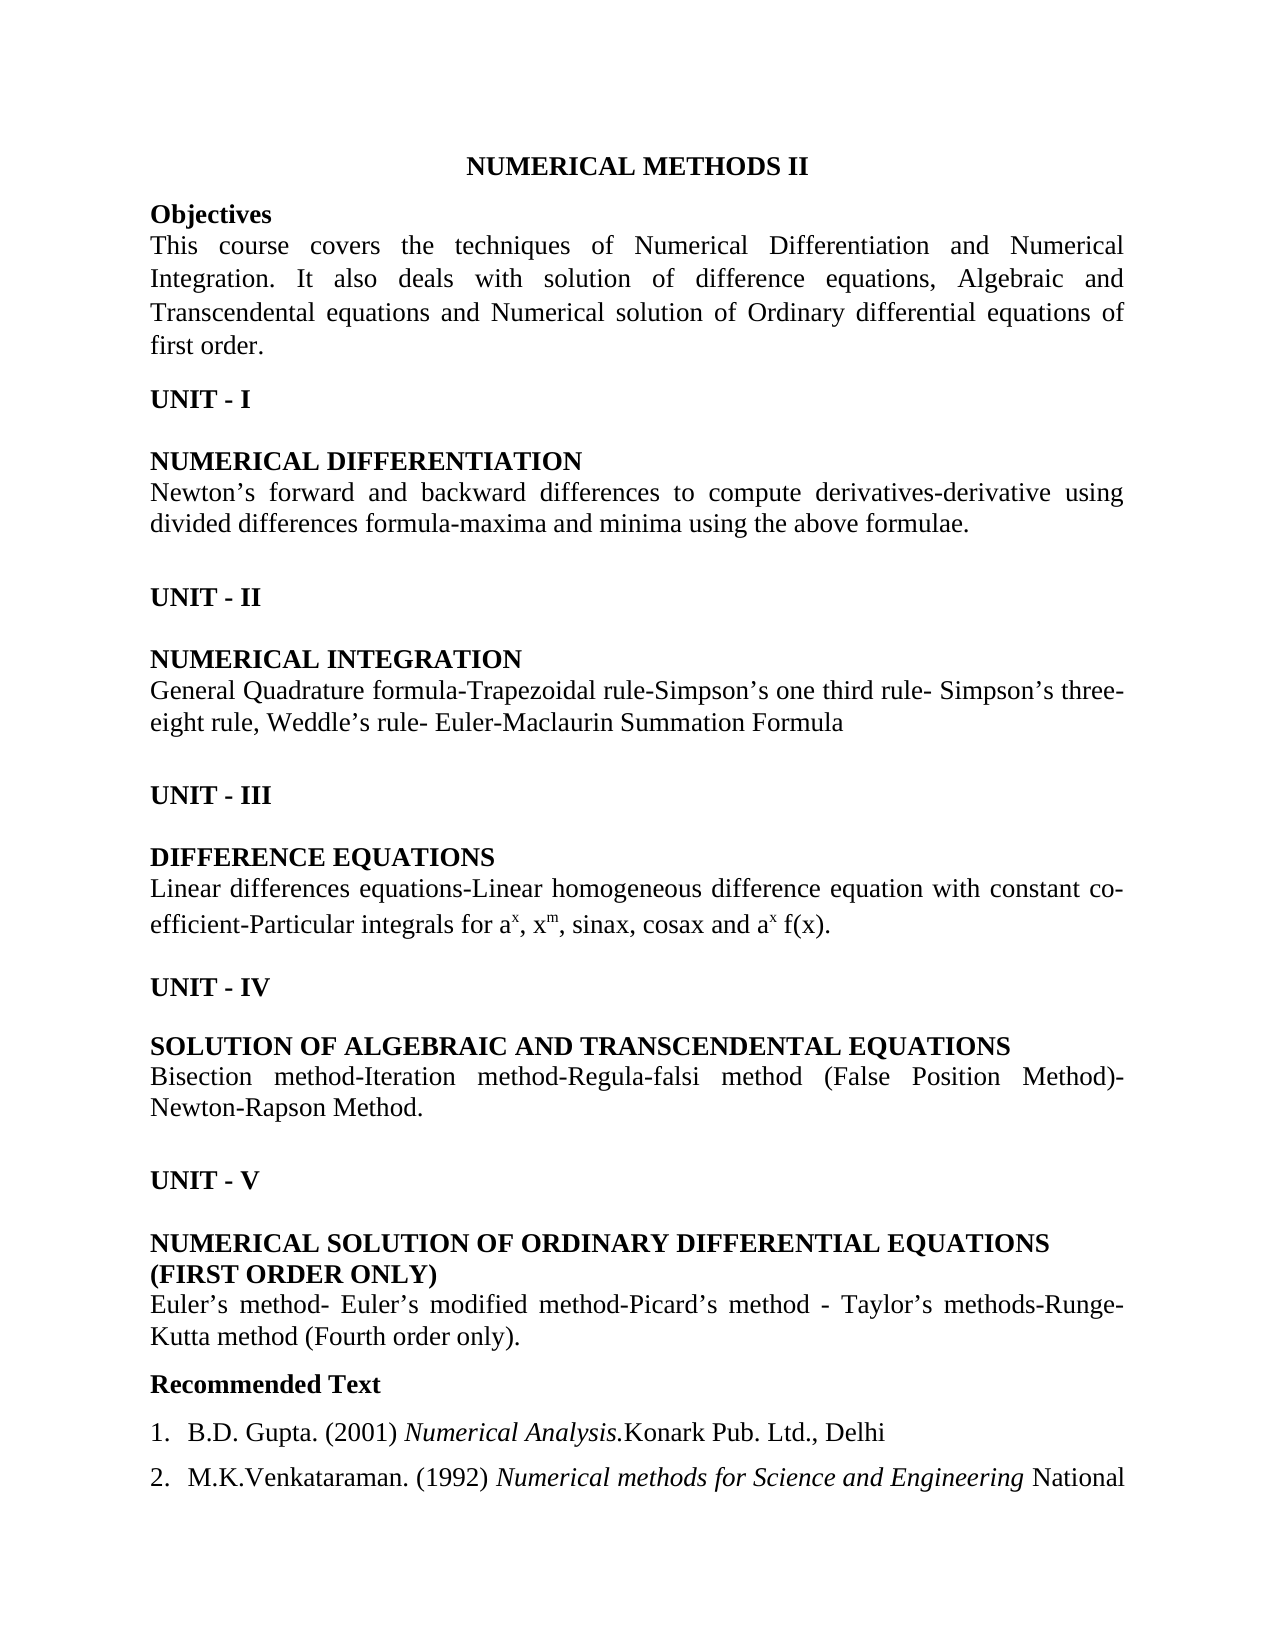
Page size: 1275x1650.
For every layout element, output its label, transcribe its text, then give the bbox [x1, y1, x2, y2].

text Newton’s forward and backward differences to compute derivatives-derivative using divided differences formula-maxima and minima using the above formulae. [150, 476, 1125, 539]
text NUMERICAL METHODS II [150, 150, 1125, 181]
text SOLUTION OF ALGEBRAIC AND TRANSCENDENTAL EQUATIONS [150, 1033, 1125, 1060]
text NUMERICAL DIFFERENTIATION [150, 445, 1125, 476]
text General Quadrature formula-Trapezoidal rule-Simpson’s one third rule- Simpson’s three-eight rule, Weddle’s rule- Euler-Maclaurin Summation Formula [150, 674, 1125, 737]
text Euler’s method- Euler’s modified method-Picard’s method - Taylor’s methods-Runge-Kutta method (Fourth order only). [150, 1289, 1125, 1351]
text NUMERICAL INTEGRATION [150, 643, 1125, 674]
text UNIT - II [150, 581, 1125, 612]
text UNIT - I [150, 383, 1125, 414]
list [150, 1464, 1125, 1493]
text Objectives [150, 198, 1125, 229]
text Bisection method-Iteration method-Regula-falsi method (False Position Method)-Newton-Rapson Method. [150, 1060, 1125, 1123]
text UNIT - III [150, 779, 1125, 810]
text Recommended Text [150, 1368, 1125, 1399]
text Linear differences equations-Linear homogeneous difference equation with constant co-efficient-Particular integrals for ax, xm, sinax, cosax and ax f(x). [150, 872, 1125, 939]
text NUMERICAL SOLUTION OF ORDINARY DIFFERENTIAL EQUATIONS (FIRST ORDER ONLY) [150, 1227, 1125, 1289]
text This course covers the techniques of Numerical Differentiation and Numerical Integration. It also deals with solution of difference equations, Algebraic and Transcendental equations and Numerical solution of Ordinary differential equations of first order. [150, 229, 1125, 360]
list B.D. Gupta. (2001) Numerical Analysis.Konark Pub. Ltd., Delhi [150, 1416, 1125, 1447]
text UNIT - V [150, 1164, 1125, 1196]
text DIFFERENCE EQUATIONS [150, 841, 1125, 872]
text UNIT - IV [150, 975, 1125, 1002]
